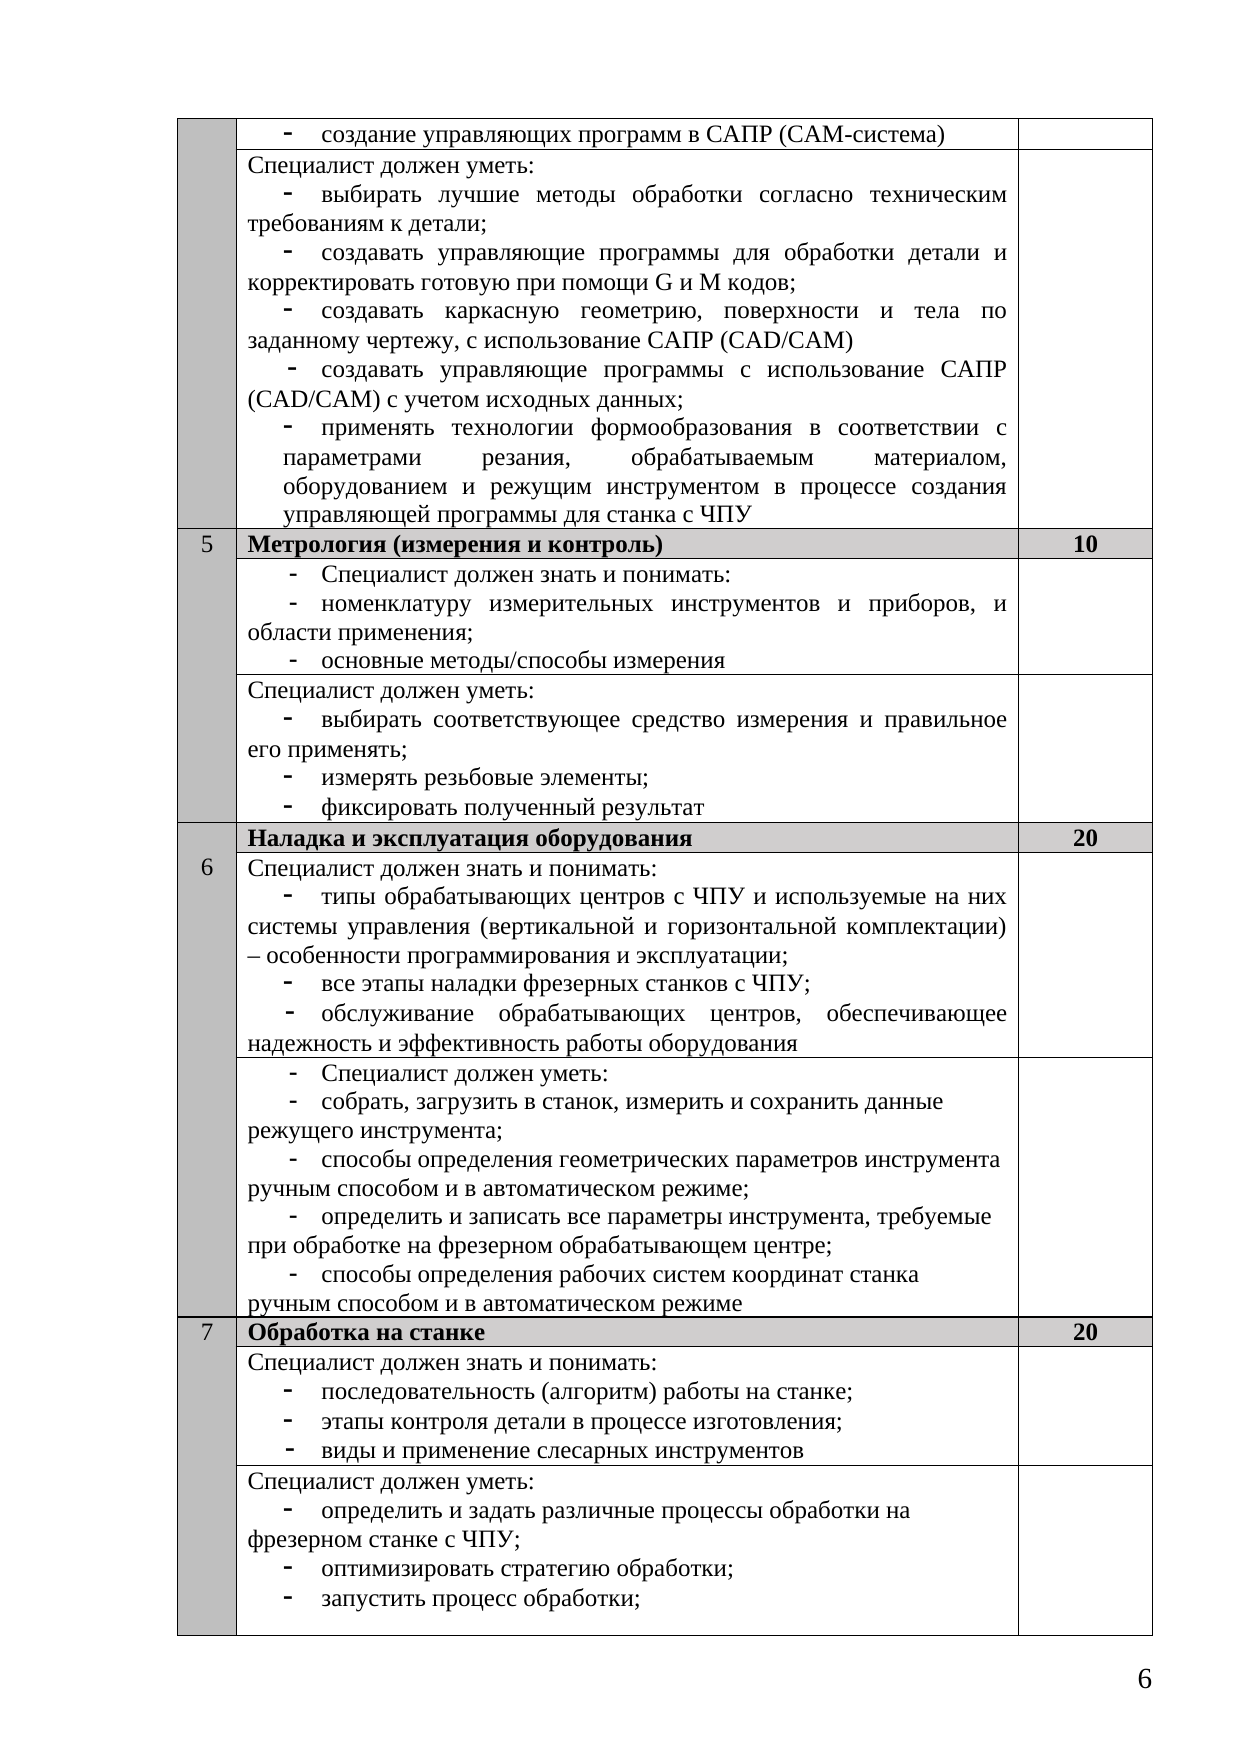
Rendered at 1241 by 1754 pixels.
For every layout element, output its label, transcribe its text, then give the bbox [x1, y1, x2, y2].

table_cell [237, 1466, 1018, 1635]
table_cell [1019, 150, 1152, 528]
table_cell Обработка на станке [237, 1318, 1018, 1346]
table_cell Специалист должен знать и понимать: номенклатуру измерительных инструментов и приборов, и области применения; основные методы/способы измерения [237, 559, 1018, 674]
table_cell Специалист должен уметь: выбирать соответствующее средство измерения и правильное его применять; измерять резьбовые элементы; фиксировать полученный результат [237, 675, 1018, 822]
table_cell Специалист должен знать и понимать: последовательность (алгоритм) работы на станке; этапы контроля детали в процессе изготовления; виды и применение слесарных инструментов [237, 1347, 1018, 1465]
table_cell [1019, 1058, 1152, 1316]
table_cell 20 [1019, 823, 1152, 852]
table_cell [1019, 853, 1152, 1057]
table_cell Специалист должен знать и понимать: типы обрабатывающих центров с ЧПУ и используемые на них системы управления (вертикальной и горизонтальной комплектации) – особенности программирования и эксплуатации; все этапы наладки фрезерных станков с ЧПУ; обслуживание обрабатывающих центров, обеспечивающее надежность и эффективность работы оборудования [237, 853, 1018, 1057]
table_cell 6 [178, 823, 236, 1316]
table_cell [1019, 119, 1152, 149]
table_cell [1019, 559, 1152, 674]
table_cell Специалист должен уметь: собрать, загрузить в станок, измерить и сохранить данные режущего инструмента; способы определения геометрических параметров инструмента ручным способом и в автоматическом режиме; определить и записать все параметры инструмента, требуемые при обработке на фрезерном обрабатывающем центре; способы определения рабочих систем координат станка ручным способом и в автоматическом режиме [237, 1058, 1018, 1316]
table_cell 20 [1019, 1318, 1152, 1346]
table_cell 5 [178, 529, 236, 822]
table_cell 10 [1019, 529, 1152, 558]
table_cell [237, 119, 1018, 149]
table_cell Метрология (измерения и контроль) [237, 529, 1018, 558]
table_cell [1019, 675, 1152, 822]
table_cell [1019, 1466, 1152, 1635]
table_cell 7 [178, 1318, 236, 1635]
table_cell [1019, 1347, 1152, 1465]
table_cell Наладка и эксплуатация оборудования [237, 823, 1018, 852]
table_cell Специалист должен уметь: выбирать лучшие методы обработки согласно техническим требованиям к детали; создавать управляющие программы для обработки детали и корректировать готовую при помощи G и М кодов; создавать каркасную геометрию, поверхности и тела по заданному чертежу, с использование САПР (CAD/CAM) создавать управляющие программы с использование САПР (CAD/CAM) с учетом исходных данных; применять технологии формообразования в соответствии с параметрами резания, обрабатываемым материалом, оборудованием и режущим инструментом в процессе создания управляющей программы для станка с ЧПУ [237, 150, 1018, 528]
